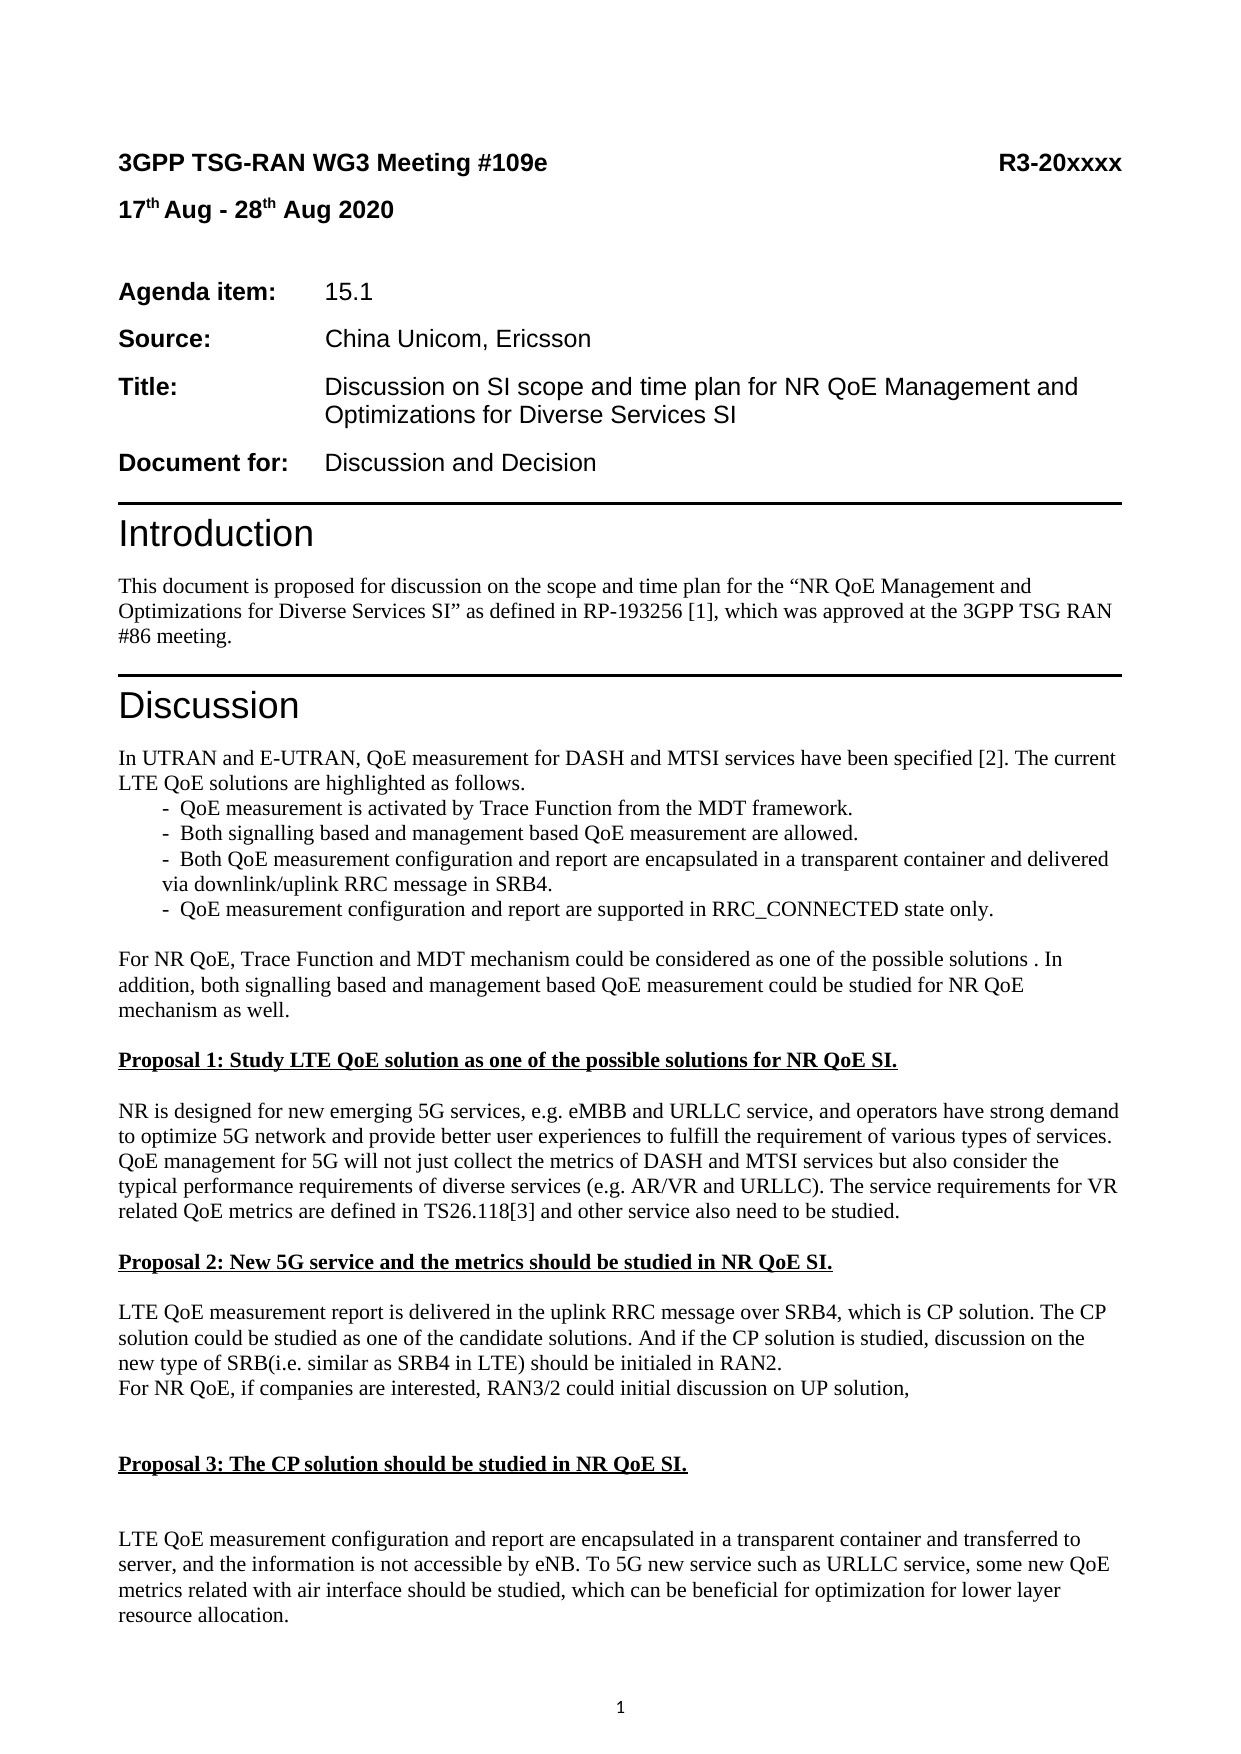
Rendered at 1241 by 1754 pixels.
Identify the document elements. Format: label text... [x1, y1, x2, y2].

text This document is proposed for discussion on the scope and time plan for the “NR QoE Management and Optimizations for Diverse Services SI” as defined in RP-193256 [1], which was approved at the 3GPP TSG RAN #86 meeting. [118, 573, 1122, 648]
text Agenda item: 15.1 [118, 277, 1122, 305]
text For NR QoE, if companies are interested, RAN3/2 could initial discussion on UP solution, [118, 1375, 1122, 1400]
text Source: China Unicom, Ericsson [118, 324, 1122, 353]
text Title: Discussion on SI scope and time plan for NR QoE Management and Optimizations for Diverse Services SI [118, 372, 1122, 429]
text LTE QoE measurement report is delivered in the uplink RRC message over SRB4, which is CP solution. The CP solution could be studied as one of the candidate solutions. And if the CP solution is studied, discussion on the new type of SRB(i.e. similar as SRB4 in LTE) should be initialed in RAN2. [118, 1299, 1122, 1375]
text - Both signalling based and management based QoE measurement are allowed. [162, 820, 1122, 846]
text For NR QoE, Trace Function and MDT mechanism could be considered as one of the possible solutions . In addition, both signalling based and management based QoE measurement could be studied for NR QoE mechanism as well. [118, 946, 1122, 1022]
text 3GPP TSG-RAN WG3 Meeting #109e R3-20xxxx [118, 147, 1123, 176]
text Document for: Discussion and Decision [118, 448, 1122, 477]
text 17th Aug - 28th Aug 2020 [118, 195, 1122, 224]
text Proposal 1: Study LTE QoE solution as one of the possible solutions for NR QoE SI. [118, 1047, 1122, 1072]
text - Both QoE measurement configuration and report are encapsulated in a transparent container and delivered via downlink/uplink RRC message in SRB4. [162, 846, 1122, 896]
text NR is designed for new emerging 5G services, e.g. eMBB and URLLC service, and operators have strong demand to optimize 5G network and provide better user experiences to fulfill the requirement of various types of services. [118, 1098, 1122, 1148]
text - QoE measurement configuration and report are supported in RRC_CONNECTED state only. [162, 896, 1122, 921]
text - QoE measurement is activated by Trace Function from the MDT framework. [162, 795, 1122, 820]
text Discussion [118, 677, 1122, 726]
text Proposal 3: The CP solution should be studied in NR QoE SI. [118, 1451, 1122, 1476]
text Introduction [118, 505, 1122, 554]
text LTE QoE measurement configuration and report are encapsulated in a transparent container and transferred to server, and the information is not accessible by eNB. To 5G new service such as URLLC service, some new QoE metrics related with air interface should be studied, which can be beneficial for optimization for lower layer resource allocation. [118, 1526, 1122, 1627]
text Proposal 2: New 5G service and the metrics should be studied in NR QoE SI. [118, 1249, 1122, 1274]
text In UTRAN and E-UTRAN, QoE measurement for DASH and MTSI services have been specified [2]. The current LTE QoE solutions are highlighted as follows. [118, 745, 1122, 795]
text QoE management for 5G will not just collect the metrics of DASH and MTSI services but also consider the typical performance requirements of diverse services (e.g. AR/VR and URLLC). The service requirements for VR related QoE metrics are defined in TS26.118[3] and other service also need to be studied. [118, 1148, 1122, 1224]
